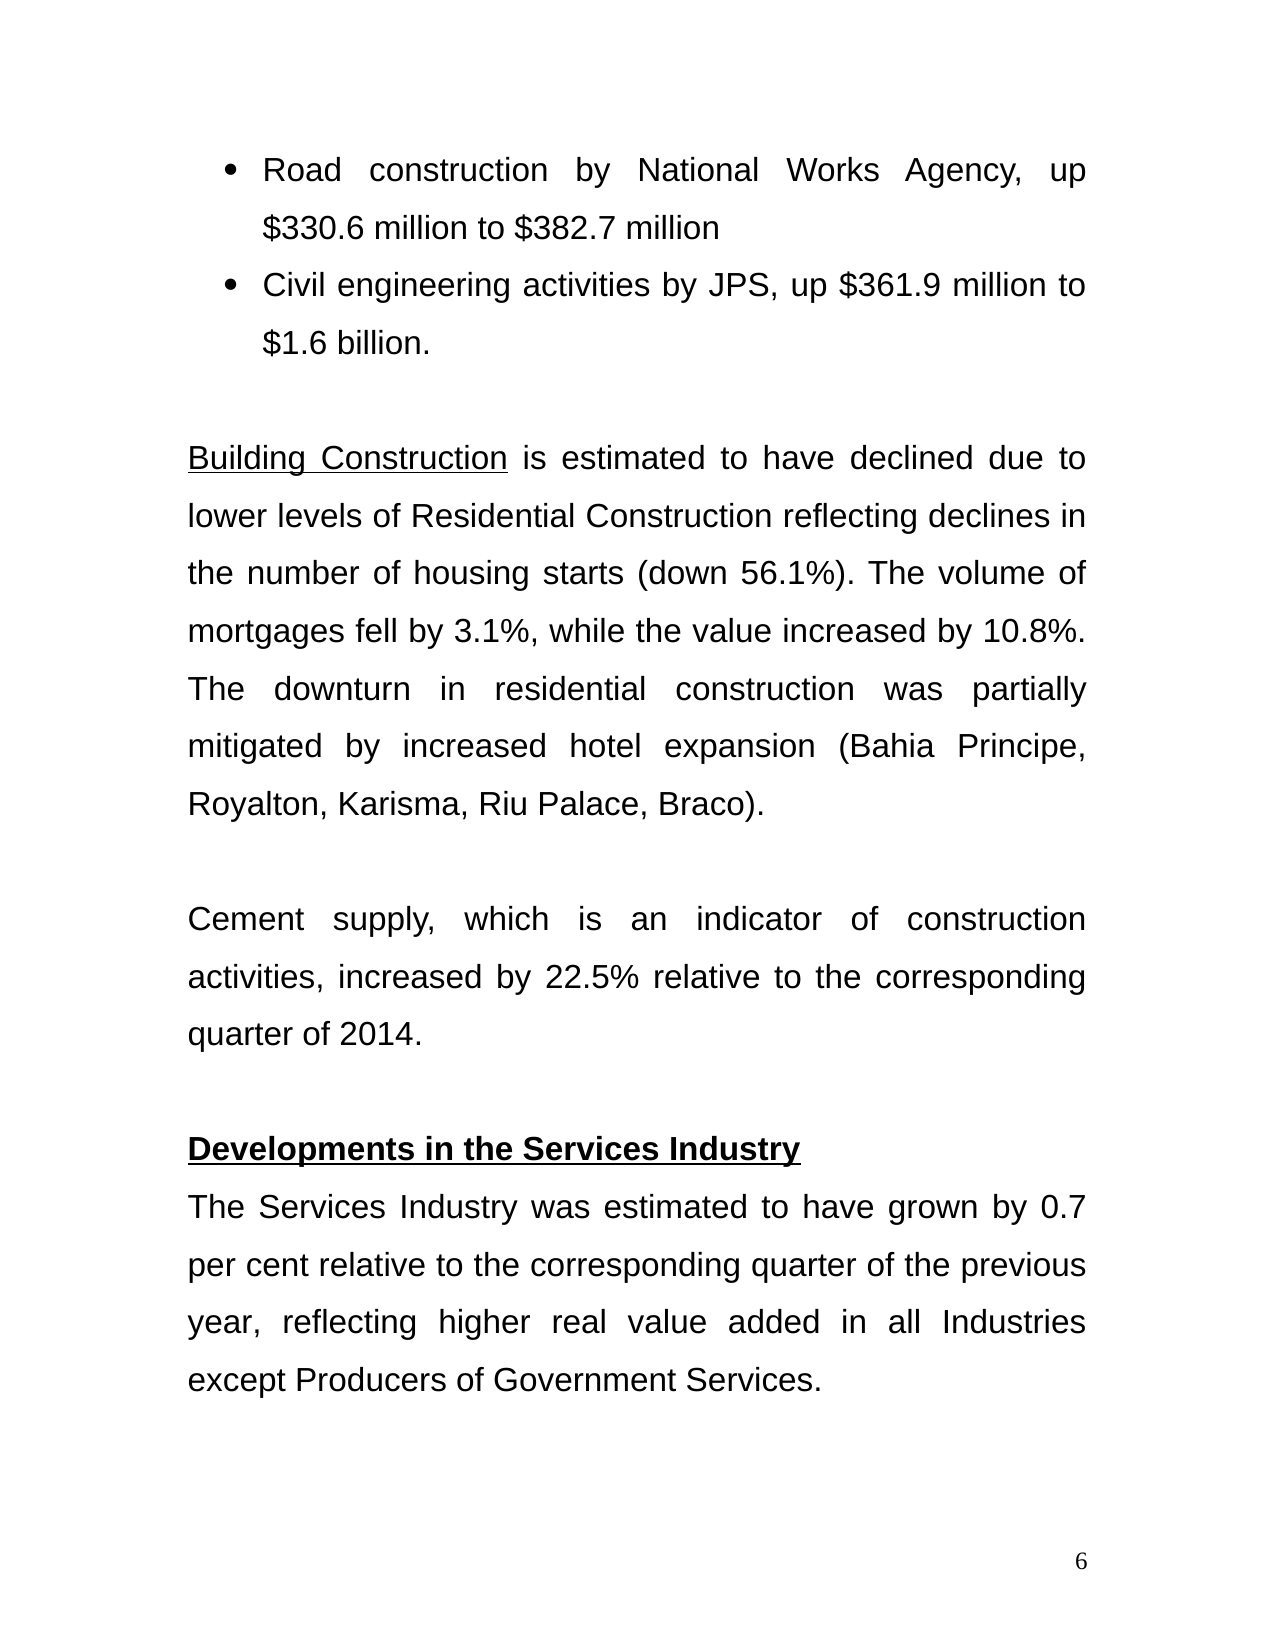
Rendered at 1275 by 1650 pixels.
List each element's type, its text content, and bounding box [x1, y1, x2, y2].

text Cement supply, which is an indicator of construction activities, increased by 22.5% relative to the corresponding quarter of 2014. [187, 899, 1087, 1053]
text Building Construction is estimated to have declined due to lower levels of Residential Construction reflecting declines in the number of housing starts (down 56.1%). The volume of mortgages fell by 3.1%, while the value increased by 10.8%. The downturn in residential construction was partially mitigated by increased hotel expansion (Bahia Principe, Royalton, Karisma, Riu Palace, Braco). [187, 438, 1087, 822]
list Civil engineering activities by JPS, up $361.9 million to $1.6 billion. [225, 265, 1087, 361]
text Developments in the Services Industry [187, 1129, 1087, 1168]
text The Services Industry was estimated to have grown by 0.7 per cent relative to the corresponding quarter of the previous year, reflecting higher real value added in all Industries except Producers of Government Services. [187, 1187, 1087, 1398]
list Road construction by National Works Agency, up $330.6 million to $382.7 million [225, 150, 1087, 246]
